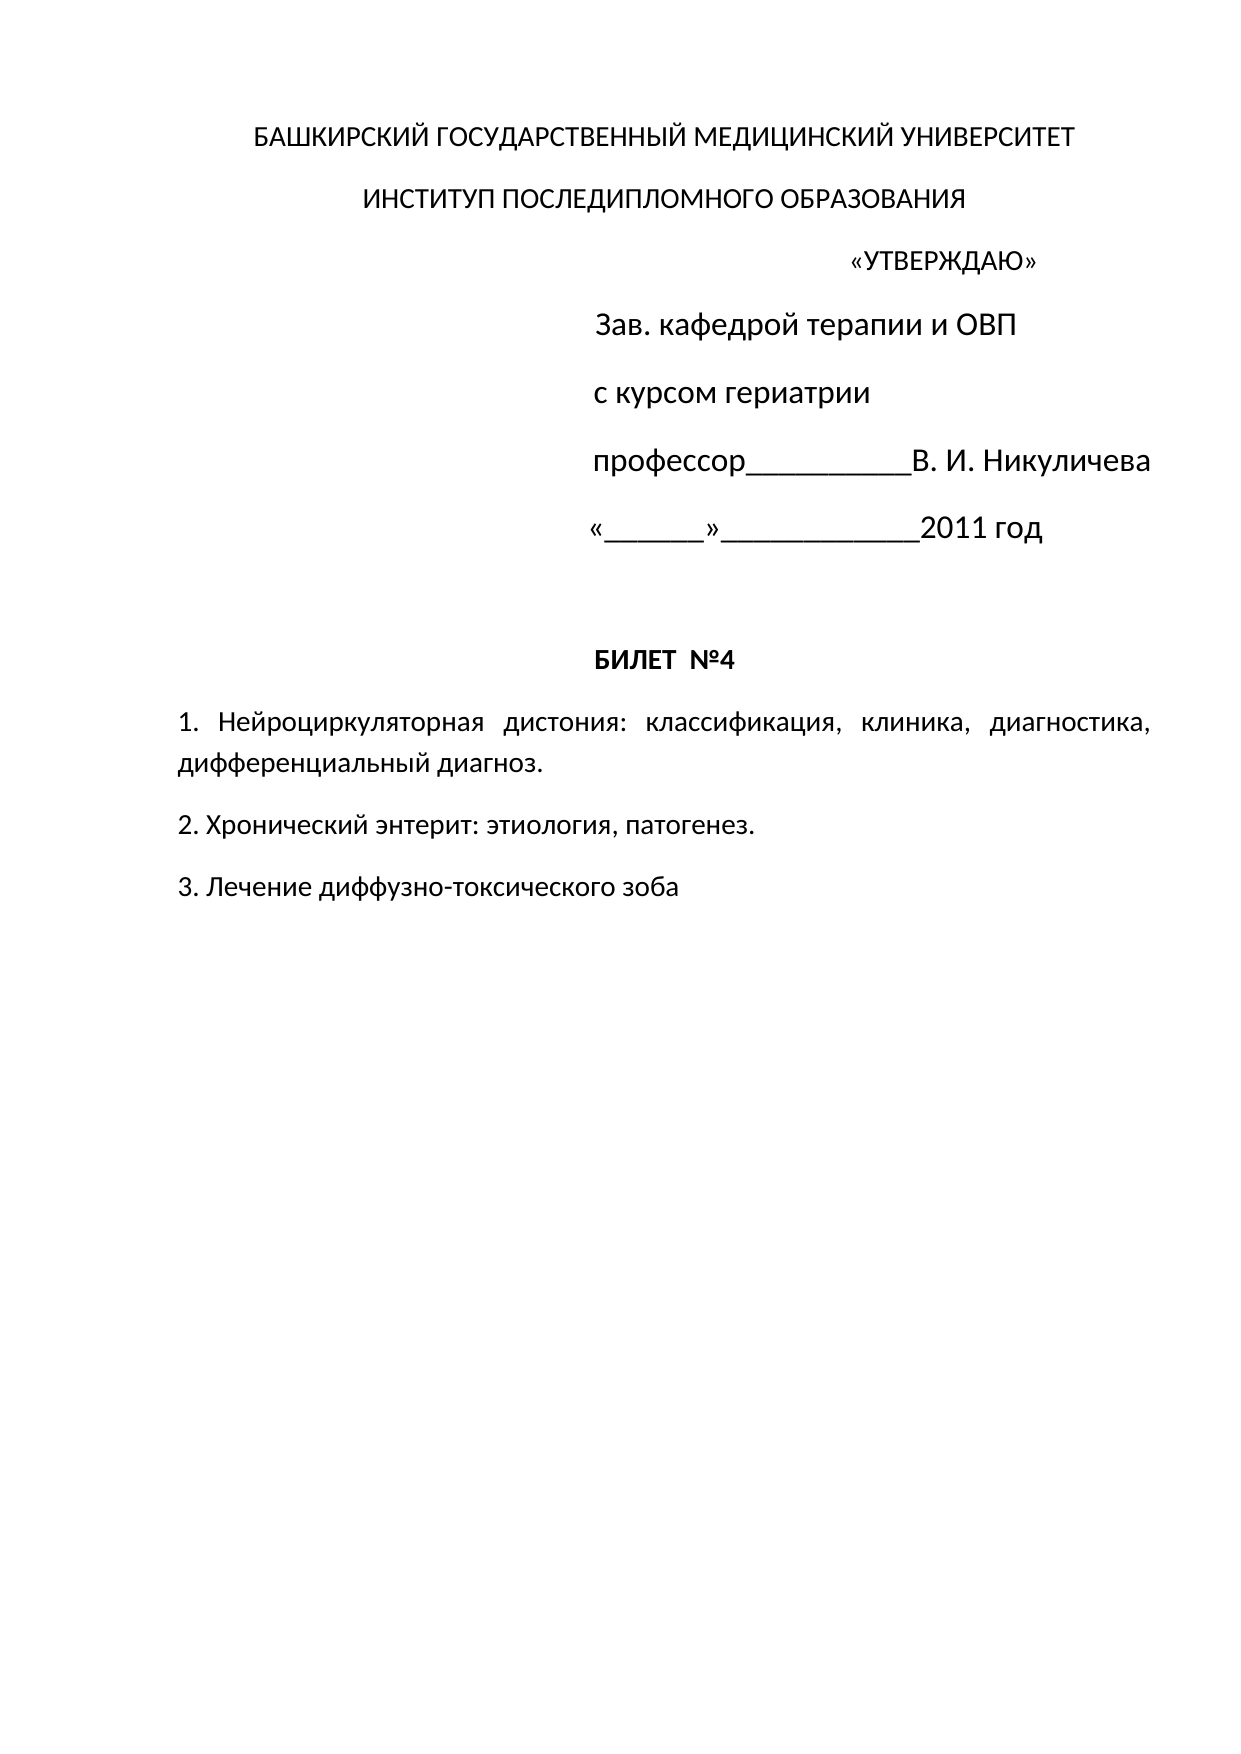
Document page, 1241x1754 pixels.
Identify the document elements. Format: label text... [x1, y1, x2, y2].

text Зав. кафедрой терапии и ОВП [177, 303, 1152, 344]
text ИНСТИТУП ПОСЛЕДИПЛОМНОГО ОБРАЗОВАНИЯ [177, 180, 1152, 216]
text «УТВЕРЖДАЮ» [177, 242, 1152, 277]
text профессор__________В. И. Никуличева [177, 439, 1152, 479]
text БАШКИРСКИЙ ГОСУДАРСТВЕННЫЙ МЕДИЦИНСКИЙ УНИВЕРСИТЕТ [177, 118, 1152, 154]
text с курсом гериатрии [177, 371, 1152, 412]
text БИЛЕТ №4 [177, 641, 1152, 677]
text 3. Лечение диффузно-токсического зоба [177, 868, 1152, 903]
text 1. Нейроциркуляторная дистония: классификация, клиника, диагностика, дифференциальный диагноз. [177, 703, 1152, 780]
text «______»____________2011 год [177, 506, 1152, 547]
text 2. Хронический энтерит: этиология, патогенез. [177, 806, 1152, 842]
